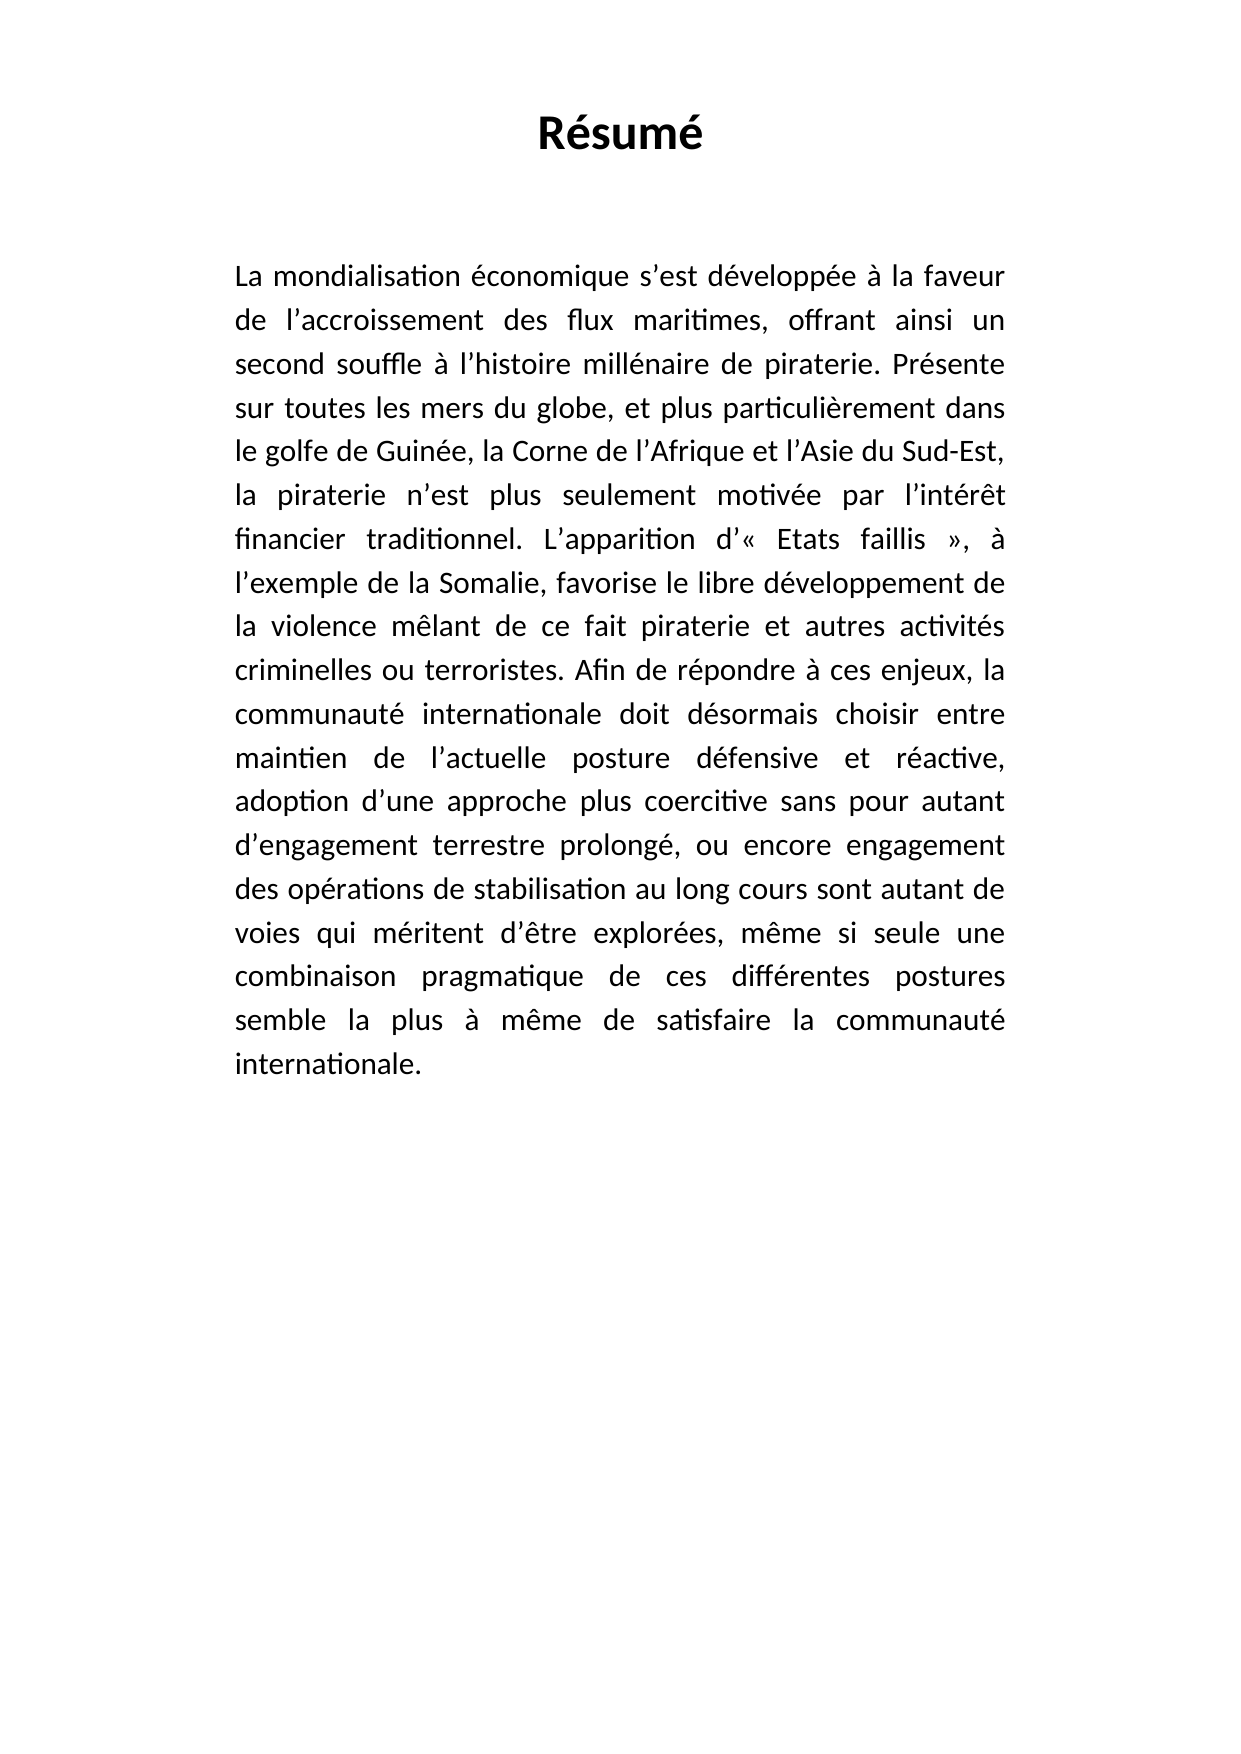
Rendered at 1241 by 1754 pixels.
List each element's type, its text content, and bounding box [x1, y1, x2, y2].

text Résumé [234, 101, 1006, 162]
text La mondialisation économique s’est développée à la faveur de l’accroissement des flux maritimes, offrant ainsi un second souffle à l’histoire millénaire de piraterie. Présente sur toutes les mers du globe, et plus particulièrement dans le golfe de Guinée, la Corne de l’Afrique et l’Asie du Sud-Est, la piraterie n’est plus seulement motivée par l’intérêt financier traditionnel. L’apparition d’« Etats faillis », à l’exemple de la Somalie, favorise le libre développement de la violence mêlant de ce fait piraterie et autres activités criminelles ou terroristes. Afin de répondre à ces enjeux, la communauté internationale doit désormais choisir entre maintien de l’actuelle posture défensive et réactive, adoption d’une approche plus coercitive sans pour autant d’engagement terrestre prolongé, ou encore engagement des opérations de stabilisation au long cours sont autant de voies qui méritent d’être explorées, même si seule une combinaison pragmatique de ces différentes postures semble la plus à même de satisfaire la communauté internationale. [234, 257, 1006, 1082]
